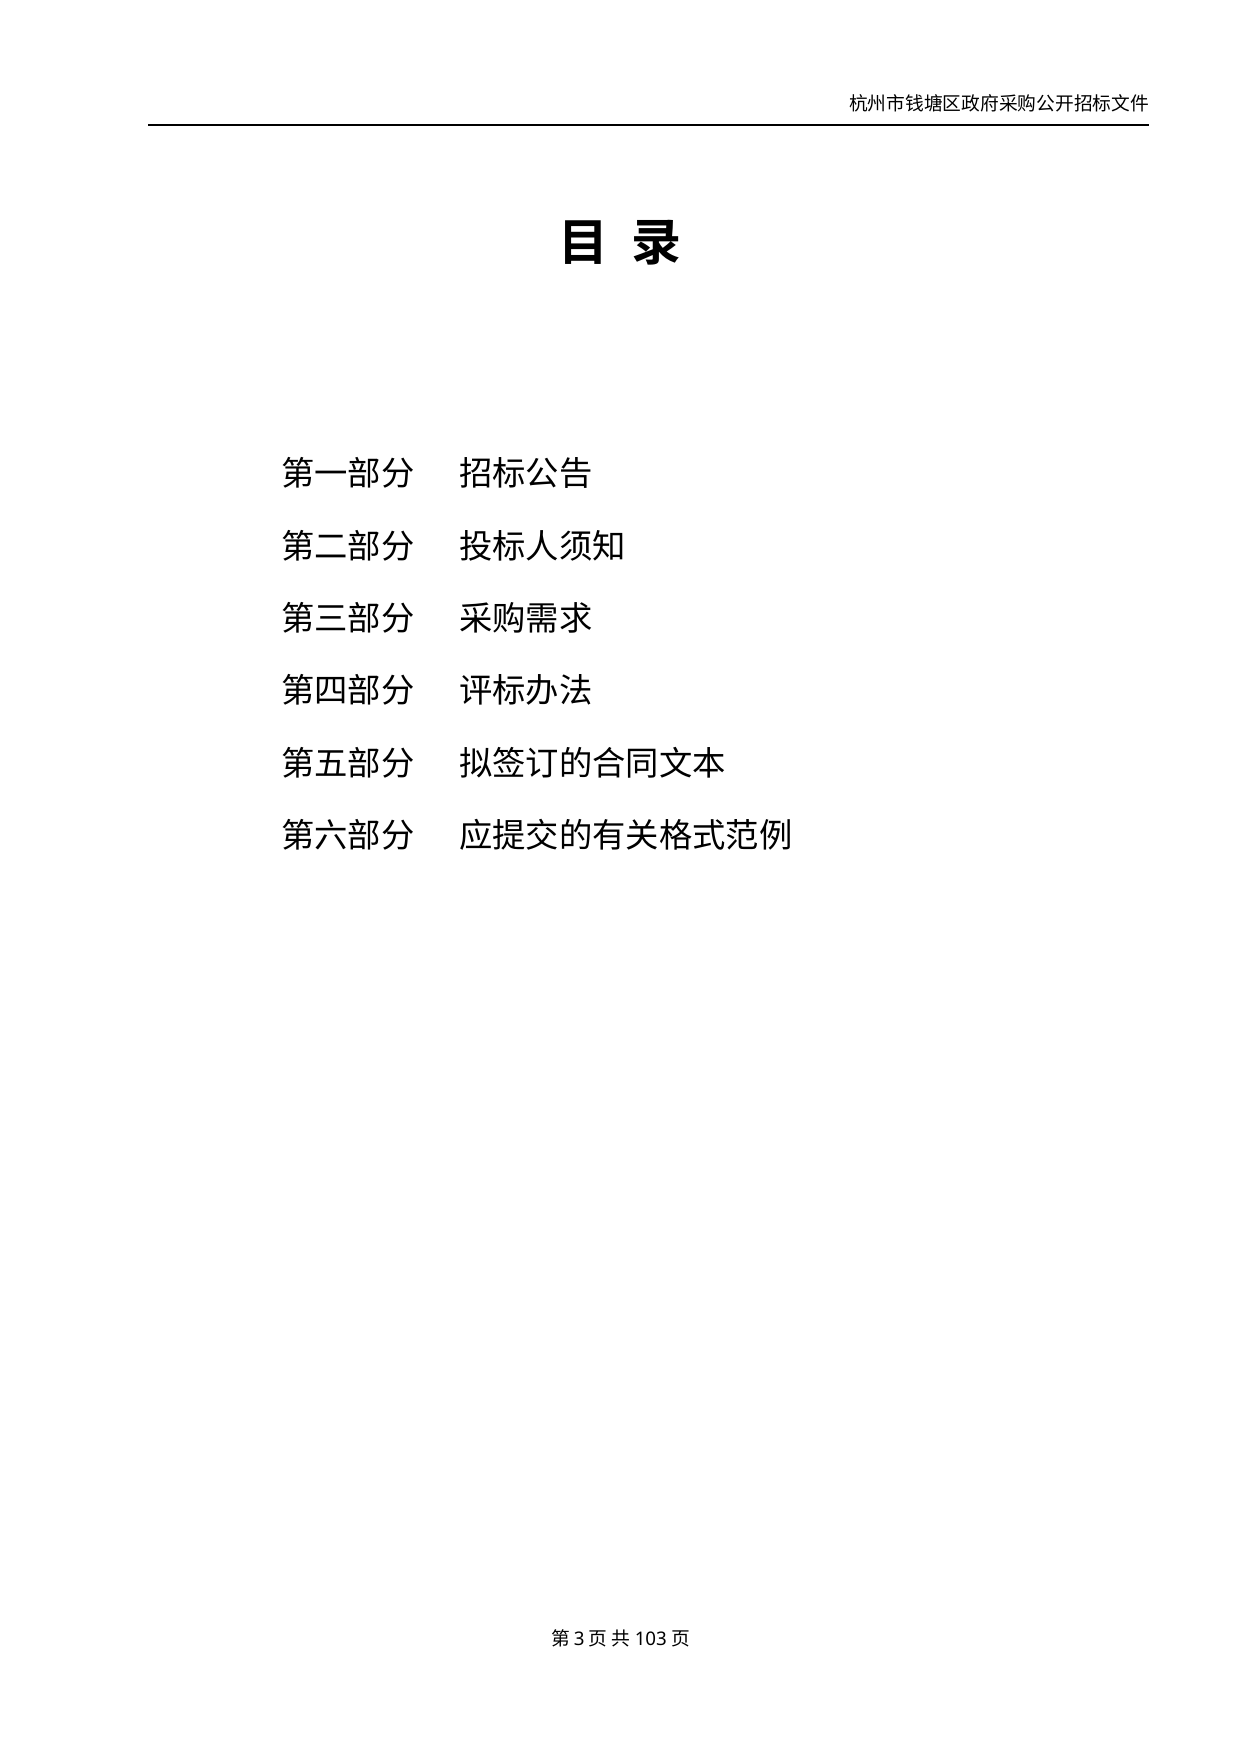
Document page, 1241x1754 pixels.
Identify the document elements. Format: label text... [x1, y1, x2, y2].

text 目 录 [148, 202, 1092, 275]
text 第四部分 评标办法 [148, 664, 1092, 712]
text 第二部分 投标人须知 [148, 519, 1092, 568]
text 第六部分 应提交的有关格式范例 [148, 808, 1092, 857]
text 第五部分 拟签订的合同文本 [148, 736, 1092, 784]
text 第三部分 采购需求 [148, 592, 1092, 640]
text 第一部分 招标公告 [148, 447, 1092, 495]
